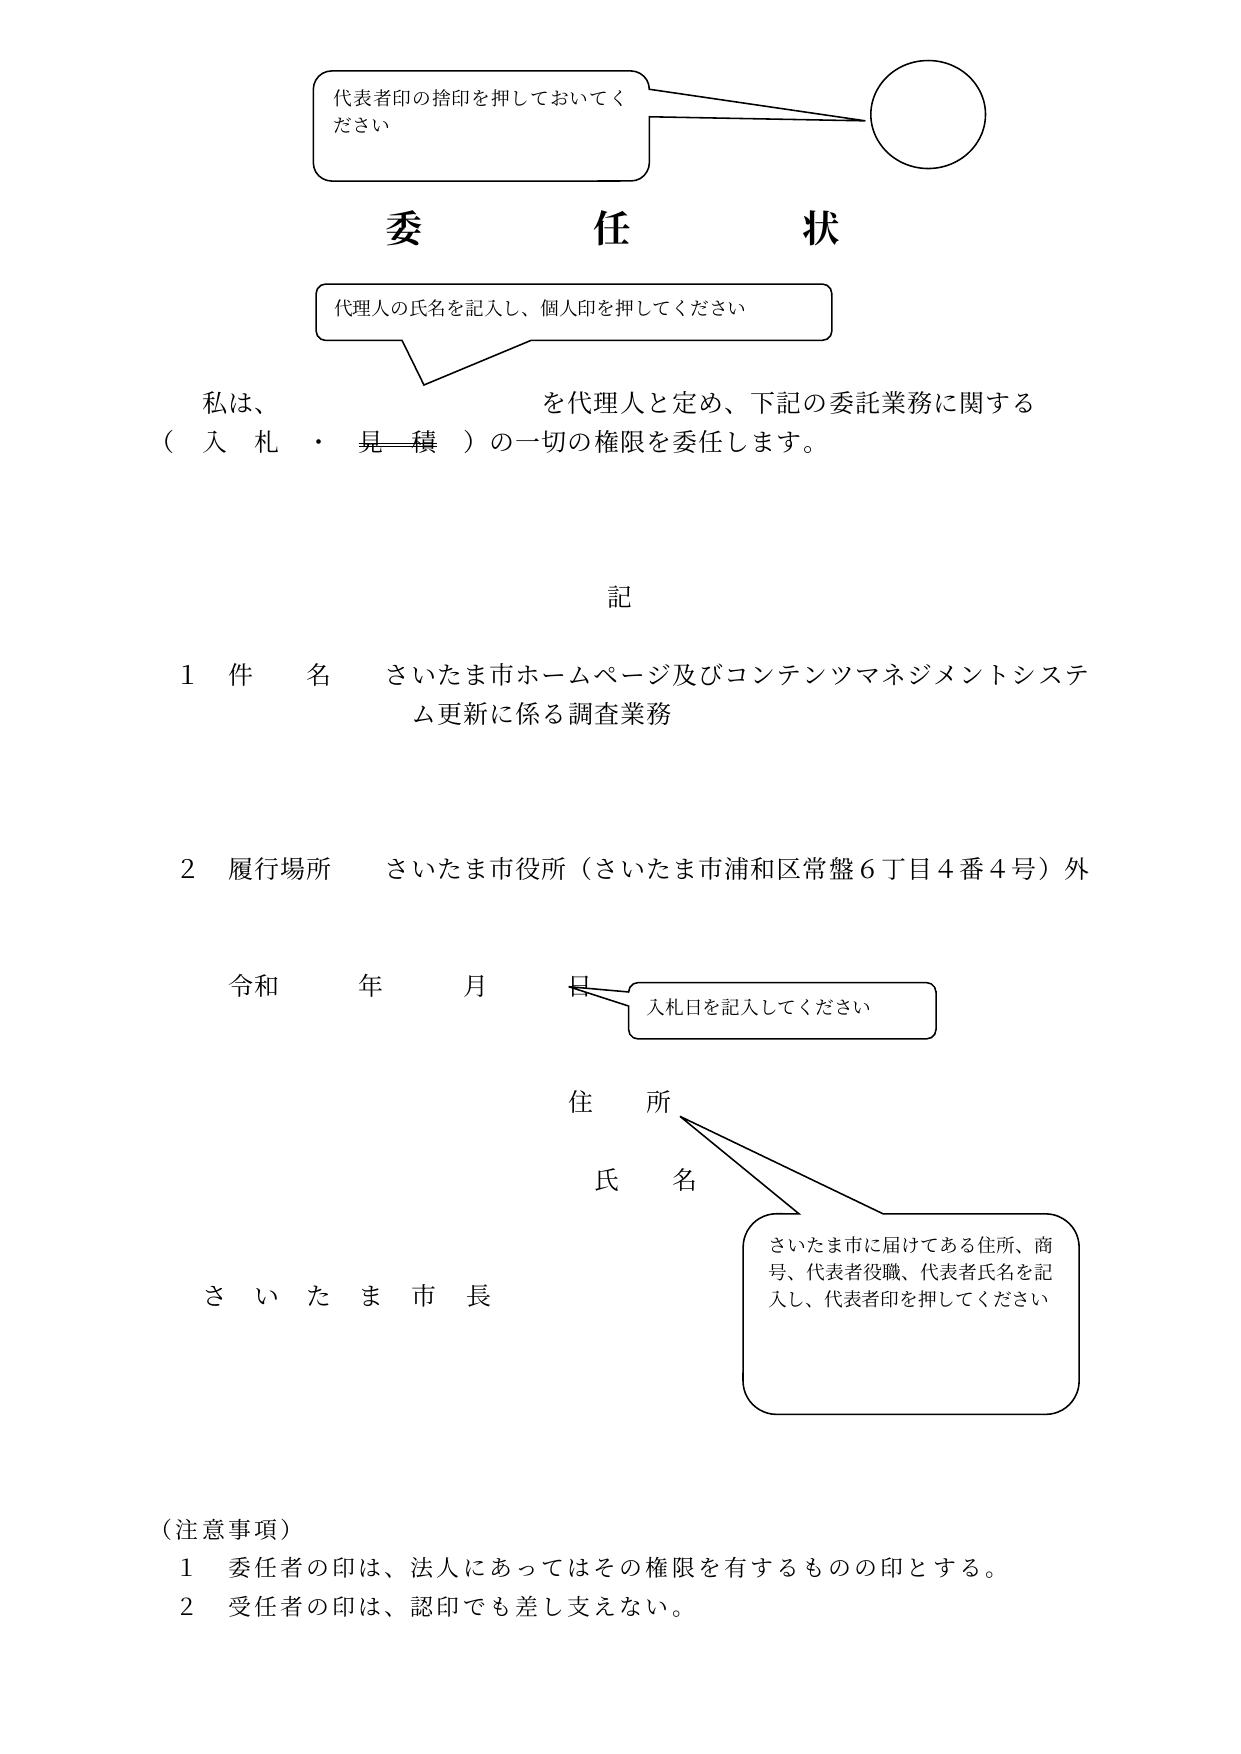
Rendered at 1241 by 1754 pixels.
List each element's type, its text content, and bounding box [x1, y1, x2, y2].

text ２ 受任者の印は、認印でも差し支えない。 [149, 1586, 1091, 1625]
text 住 所 [149, 1081, 1091, 1120]
text 令和 年 月 日 [149, 965, 1091, 1004]
text 氏 名 [149, 1159, 777, 1198]
text 氏 名 [773, 1159, 1091, 1198]
text さいたま市長 [149, 1276, 742, 1314]
text ２ 履行場所 さいたま市役所（さいたま市浦和区常盤６丁目４番４号）外 [149, 848, 1091, 887]
subtitle 記 [149, 576, 1091, 615]
text 委 任 状 [149, 188, 1091, 265]
text １ 件 名 さいたま市ホームページ及びコンテンツマネジメントシステム更新に係る調査業務 [149, 654, 1091, 732]
text １ 委任者の印は、法人にあってはその権限を有するものの印とする。 [149, 1548, 1091, 1586]
text （注意事項） [149, 1509, 1091, 1548]
text 私は、 を代理人と定め、下記の委託業務に関する [149, 382, 1091, 421]
text （ 入 札 ・ 見 積 ）の一切の権限を委任します。 [149, 421, 1091, 460]
